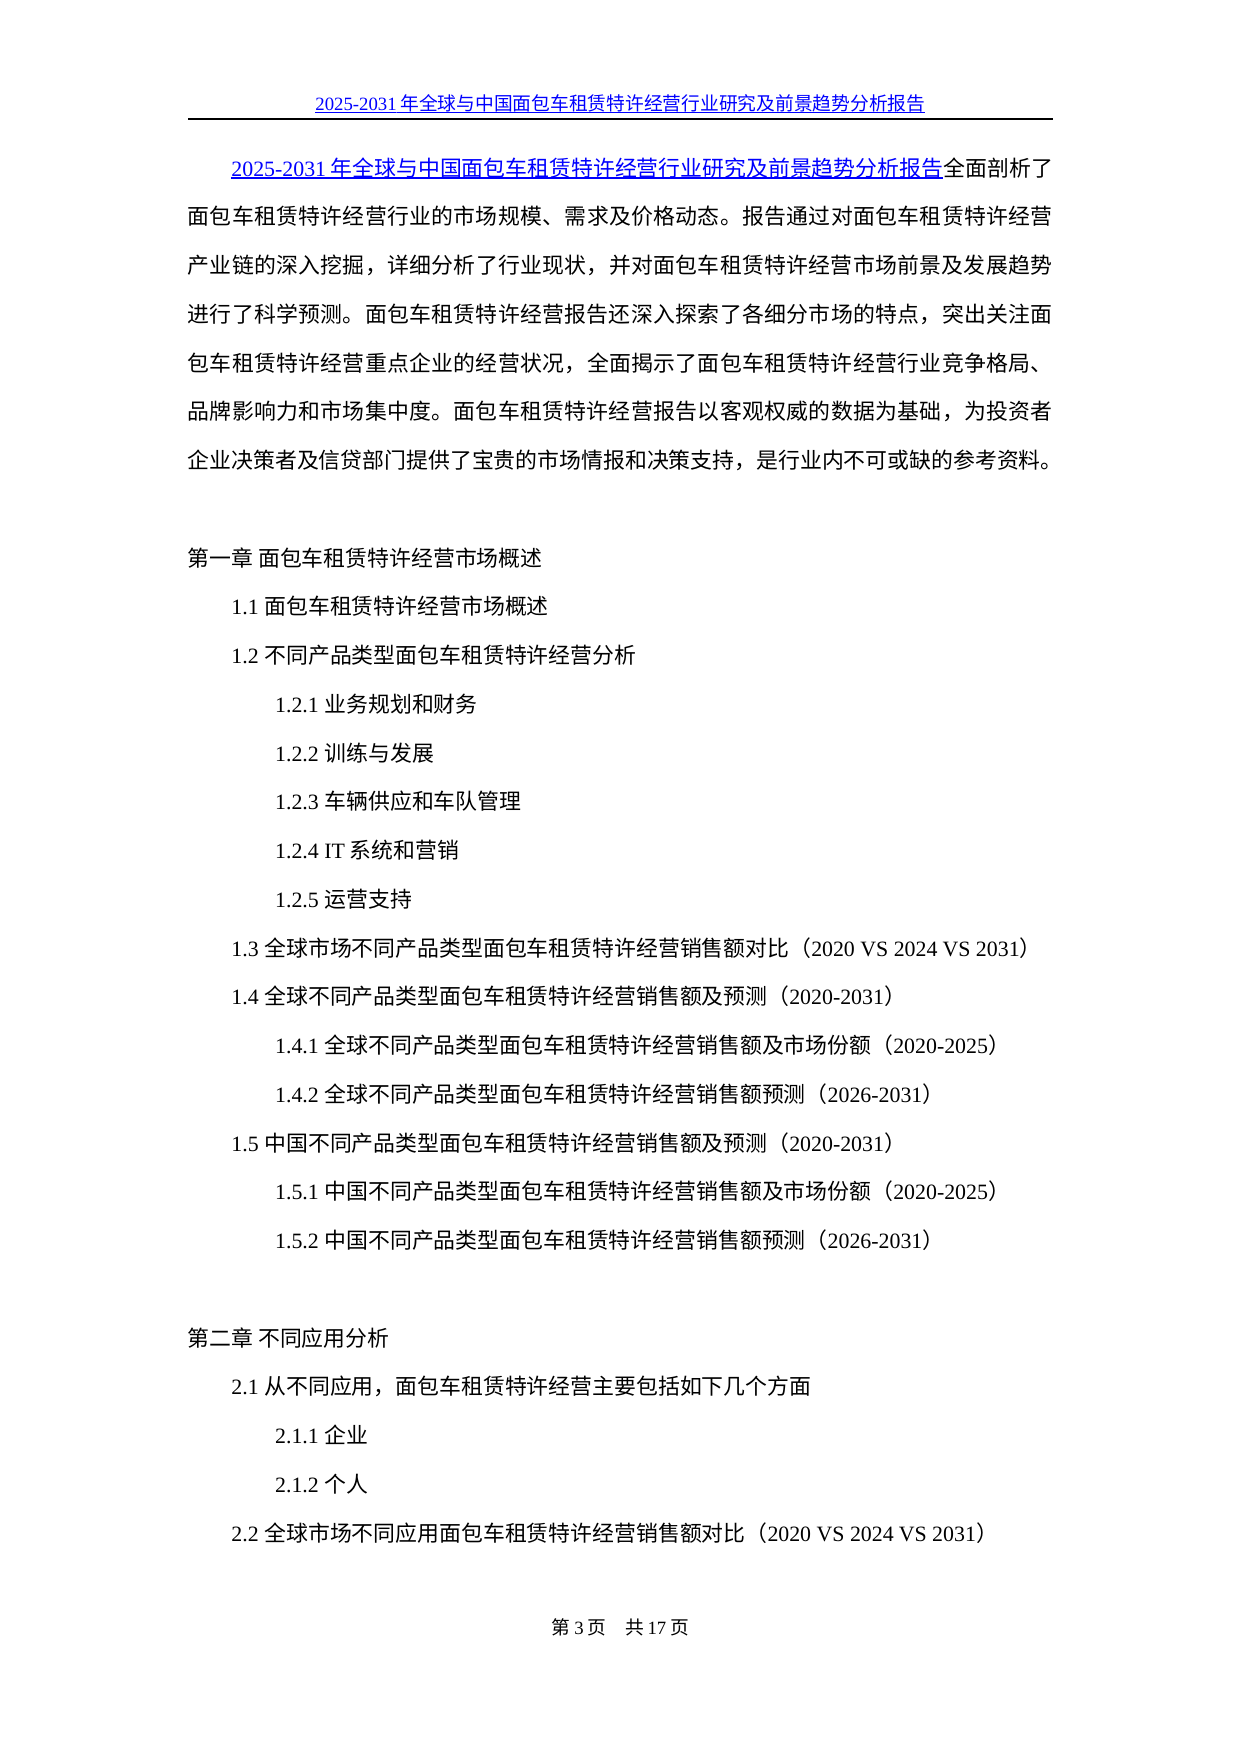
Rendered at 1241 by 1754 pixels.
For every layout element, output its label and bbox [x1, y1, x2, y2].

text [187, 150, 1053, 1548]
